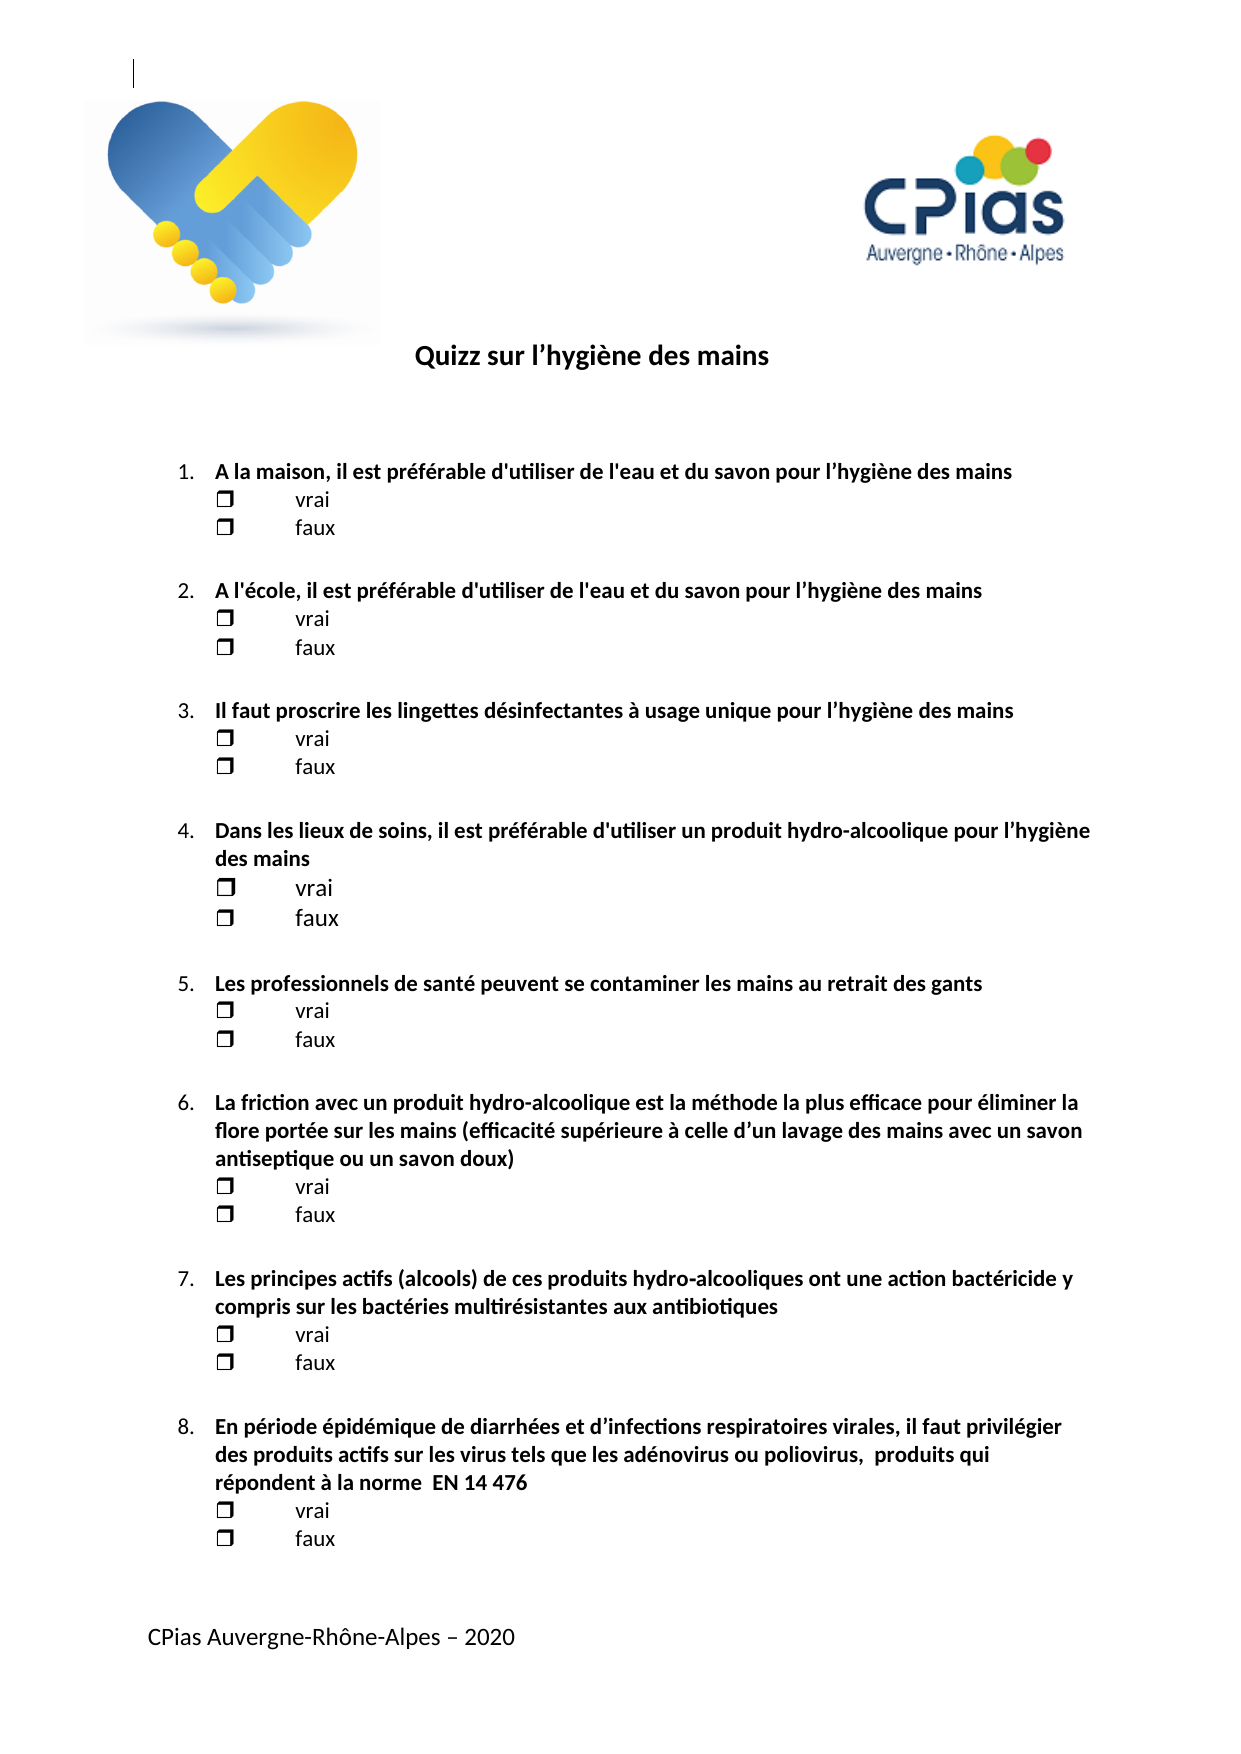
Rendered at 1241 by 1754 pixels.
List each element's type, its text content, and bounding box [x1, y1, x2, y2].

text faux [215, 513, 1092, 541]
picture [83, 101, 381, 345]
list vrai [215, 1320, 1092, 1348]
text Quizz sur l’hygiène des mains [92, 337, 1092, 373]
text vrai [215, 485, 1092, 513]
list Les principes actifs (alcools) de ces produits hydro‐alcooliques ont une action bactéricide y compris sur les bactéries multirésistantes aux antibiotiques [177, 1264, 1092, 1320]
list faux [215, 1524, 1092, 1552]
list vrai [215, 1172, 1092, 1200]
list faux [215, 633, 1092, 661]
list Dans les lieux de soins, il est préférable d'utiliser un produit hydro-alcoolique pour l’hygiène des mains [177, 816, 1092, 872]
list A la maison, il est préférable d'utiliser de l'eau et du savon pour l’hygiène des mains [177, 457, 1092, 485]
picture [845, 122, 1082, 277]
list vrai [215, 604, 1092, 633]
list En période épidémique de diarrhées et d’infections respiratoires virales, il faut privilégier des produits actifs sur les virus tels que les adénovirus ou poliovirus, produits qui répondent à la norme EN 14 476 [177, 1412, 1092, 1496]
list faux [215, 752, 1092, 780]
list faux [215, 1348, 1092, 1376]
list A l'école, il est préférable d'utiliser de l'eau et du savon pour l’hygiène des mains [177, 577, 1092, 604]
list La friction avec un produit hydro-alcoolique est la méthode la plus efficace pour éliminer la flore portée sur les mains (efficacité supérieure à celle d’un lavage des mains avec un savon antiseptique ou un savon doux) [177, 1088, 1092, 1172]
list vrai [215, 1496, 1092, 1524]
text faux [215, 1025, 1092, 1053]
text faux [215, 1200, 1092, 1228]
text faux [215, 902, 1092, 933]
list Les professionnels de santé peuvent se contaminer les mains au retrait des gants [177, 969, 1092, 997]
list vrai [215, 997, 1092, 1025]
list Il faut proscrire les lingettes désinfectantes à usage unique pour l’hygiène des mains [177, 696, 1092, 724]
list vrai [215, 724, 1092, 752]
text vrai [215, 872, 1092, 902]
